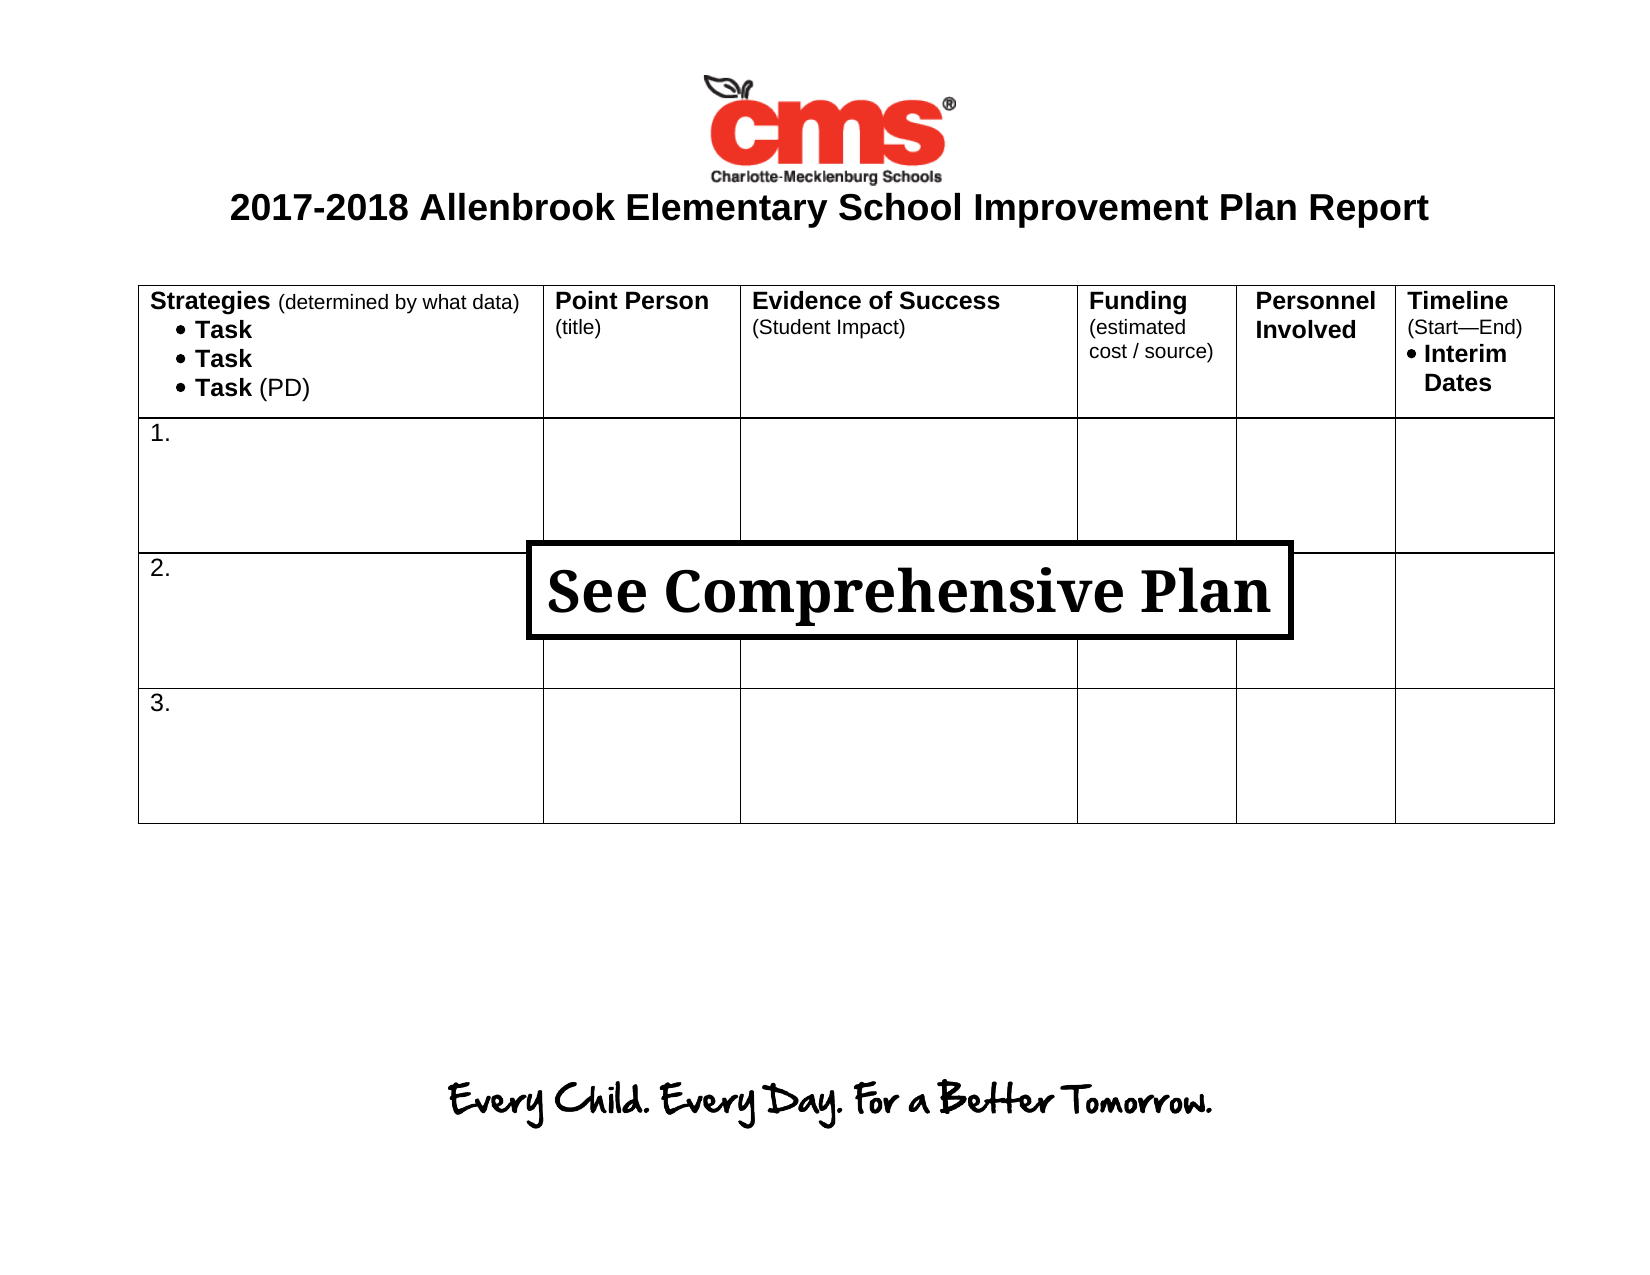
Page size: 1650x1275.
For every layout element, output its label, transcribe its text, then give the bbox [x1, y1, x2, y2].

table_header Personnel Involved [1237, 286, 1395, 417]
table_header Evidence of Success (Student Impact) [741, 286, 1077, 417]
table_cell [544, 640, 740, 687]
table_cell [1237, 419, 1395, 552]
table_cell [1237, 689, 1395, 822]
table_cell [1396, 689, 1554, 822]
table_header Timeline (Start—End) Interim Dates [1396, 286, 1554, 417]
table_cell 2. [139, 554, 543, 687]
table_cell [1396, 419, 1554, 552]
picture [703, 75, 956, 186]
table_cell 3. [139, 689, 543, 822]
table_cell [1078, 419, 1236, 540]
table_cell [1396, 554, 1554, 687]
table_cell [1078, 640, 1236, 687]
table_cell [1237, 554, 1395, 687]
table_header Strategies (determined by what data) Task Task Task (PD) [139, 286, 543, 417]
table_header Funding (estimated cost / source) [1078, 286, 1236, 417]
table_cell [741, 419, 1077, 540]
table_cell [741, 640, 1077, 687]
table_cell [544, 689, 740, 822]
picture [435, 1068, 1224, 1139]
table_cell 1. [139, 419, 543, 552]
table_cell [1078, 689, 1236, 822]
table_cell [544, 419, 740, 540]
table_cell [741, 689, 1077, 822]
table_header Point Person (title) [544, 286, 740, 417]
